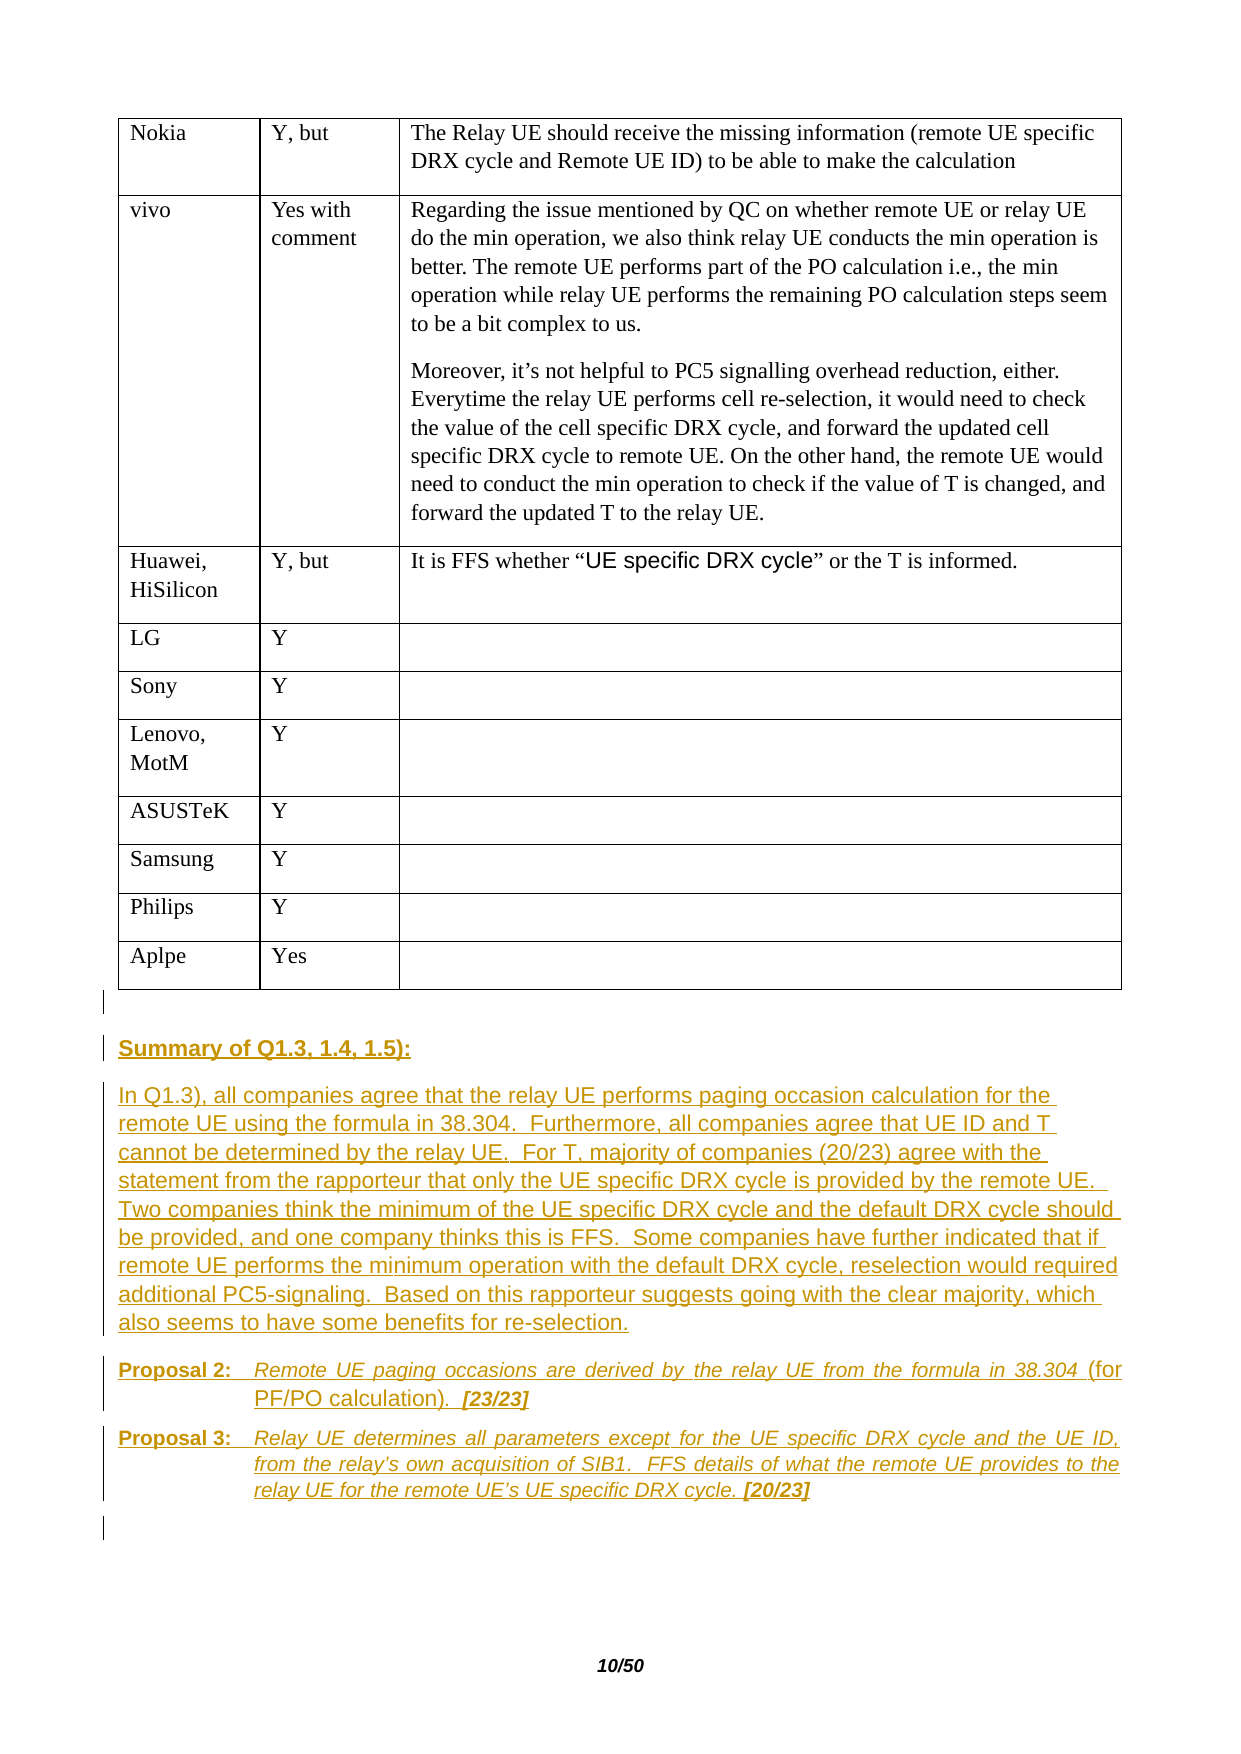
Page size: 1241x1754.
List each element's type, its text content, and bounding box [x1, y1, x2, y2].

table_cell [400, 672, 1121, 719]
table_cell Y [261, 894, 399, 941]
table_cell Yes with comment [261, 196, 399, 546]
table_cell Y [261, 624, 399, 671]
table_cell [400, 797, 1121, 844]
table_cell [400, 624, 1121, 671]
table_cell Y, but [261, 547, 399, 623]
table_cell Philips [119, 894, 259, 941]
table_cell [400, 942, 1121, 989]
table_cell It is FFS whether “UE specific DRX cycle” or the T is informed. [400, 547, 1121, 623]
table_cell Y [261, 720, 399, 796]
table_cell Y [261, 797, 399, 844]
table_cell [400, 720, 1121, 796]
table_cell Samsung [119, 845, 259, 892]
table_cell Sony [119, 672, 259, 719]
table_cell Regarding the issue mentioned by QC on whether remote UE or relay UE do the min operation, we also think relay UE conducts the min operation is better. The remote UE performs part of the PO calculation i.e., the min operation while relay UE performs the remaining PO calculation steps seem to be a bit complex to us. Moreover, it’s not helpful to PC5 signalling overhead reduction, either. Everytime the relay UE performs cell re-selection, it would need to check the value of the cell specific DRX cycle, and forward the updated cell specific DRX cycle to remote UE. On the other hand, the remote UE would need to conduct the min operation to check if the value of T is changed, and forward the updated T to the relay UE. [400, 196, 1121, 546]
table_cell [400, 845, 1121, 892]
table_cell Aplpe [119, 942, 259, 989]
table_cell Y [261, 672, 399, 719]
table_cell LG [119, 624, 259, 671]
table_cell Lenovo, MotM [119, 720, 259, 796]
table_cell vivo [119, 196, 259, 546]
table_cell Nokia [119, 119, 259, 195]
table_cell [400, 894, 1121, 941]
table_cell The Relay UE should receive the missing information (remote UE specific DRX cycle and Remote UE ID) to be able to make the calculation [400, 119, 1121, 195]
table_cell Yes [261, 942, 399, 989]
table_cell Y, but [261, 119, 399, 195]
table_cell ASUSTeK [119, 797, 259, 844]
table_cell Huawei, HiSilicon [119, 547, 259, 623]
table_cell Y [261, 845, 399, 892]
